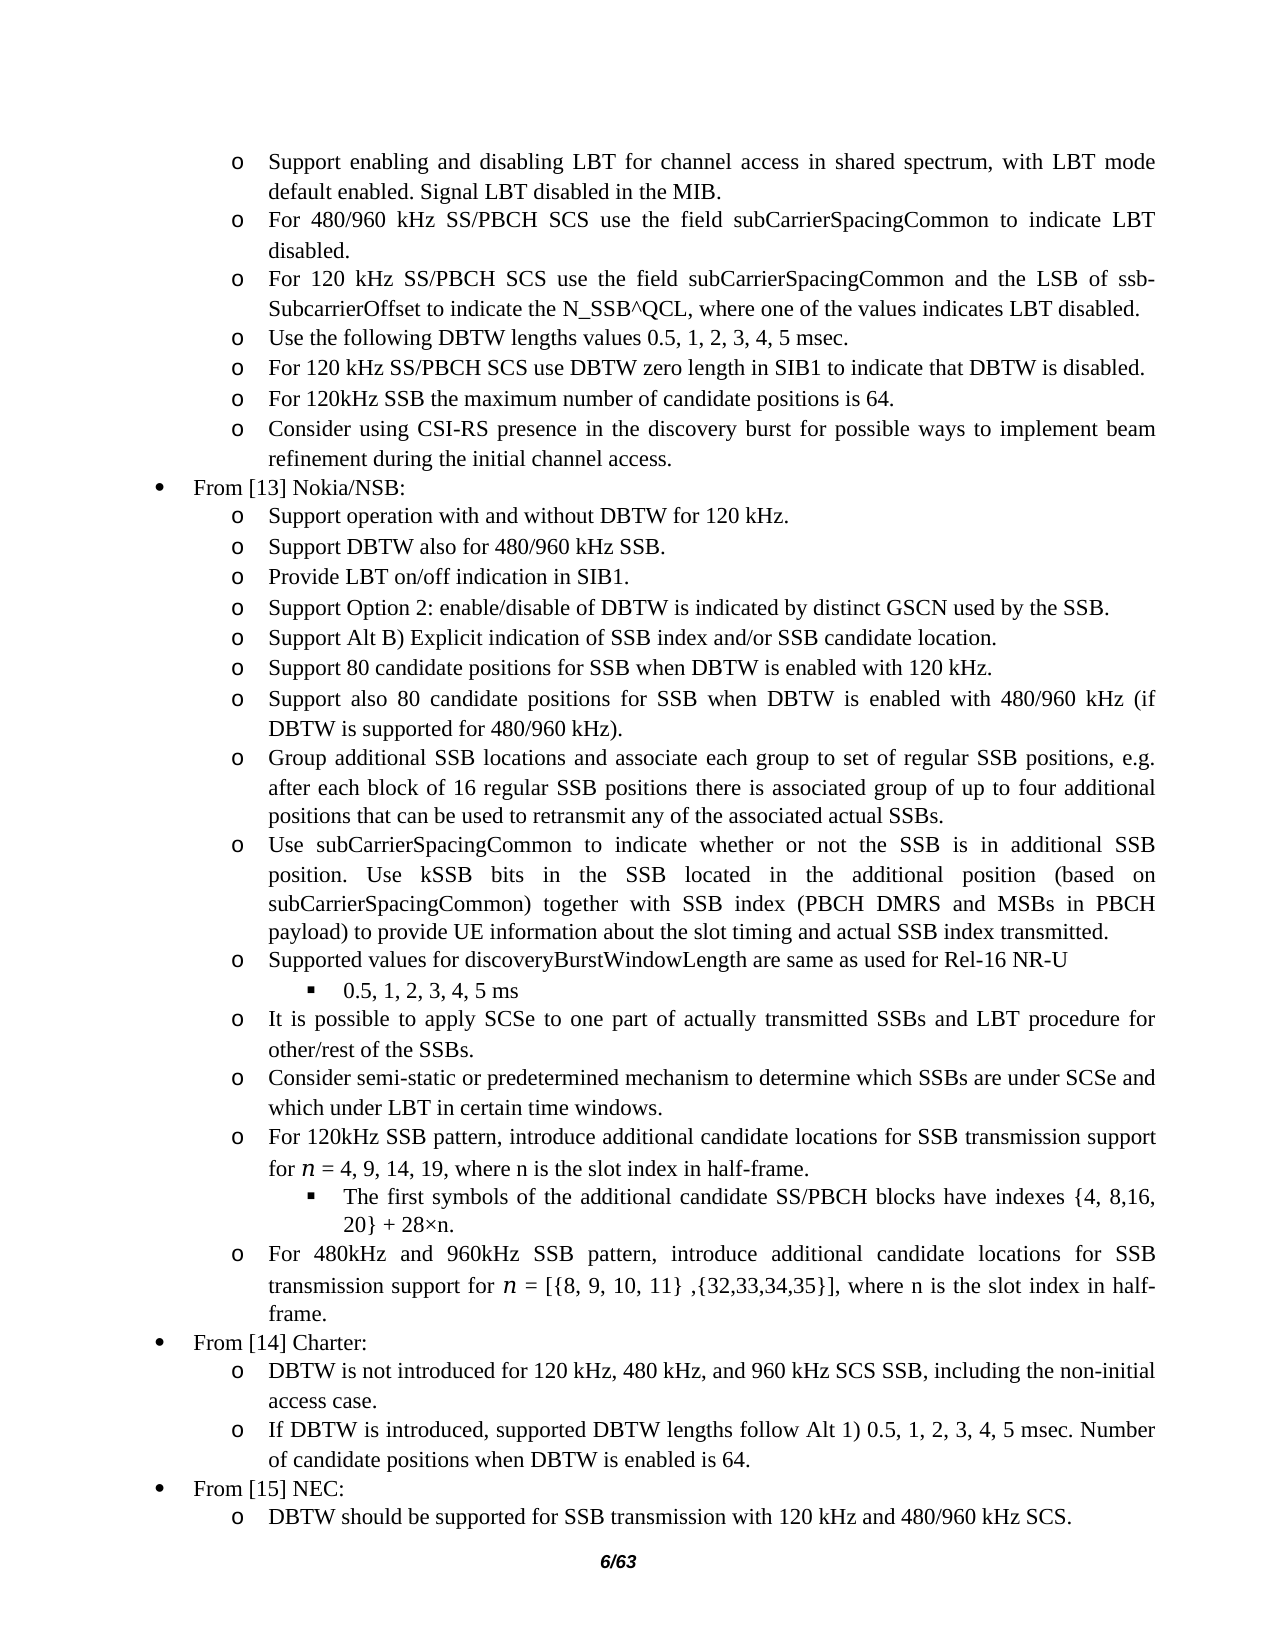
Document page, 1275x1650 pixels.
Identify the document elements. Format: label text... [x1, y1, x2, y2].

list Group additional SSB locations and associate each group to set of regular SSB positions, e.g. after each block of 16 regular SSB positions there is associated group of up to four additional positions that can be used to retransmit any of the associated actual SSBs. [231, 744, 1157, 829]
list From [13] Nokia/NSB: [156, 474, 1157, 500]
list Supported values for discoveryBurstWindowLength are same as used for Rel-16 NR-U [231, 946, 1157, 975]
list For 120 kHz SS/PBCH SCS use the field subCarrierSpacingCommon and the LSB of ssb-SubcarrierOffset to indicate the N_SSB^QCL, where one of the values indicates LBT disabled. [231, 265, 1157, 322]
list Support Alt B) Explicit indication of SSB index and/or SSB candidate location. [231, 624, 1157, 652]
list Support DBTW also for 480/960 kHz SSB. [231, 533, 1157, 561]
list From [15] NEC: [156, 1474, 1157, 1501]
list DBTW is not introduced for 120 kHz, 480 kHz, and 960 kHz SCS SSB, including the non-initial access case. [231, 1357, 1157, 1414]
list For 480/960 kHz SS/PBCH SCS use the field subCarrierSpacingCommon to indicate LBT disabled. [231, 206, 1157, 263]
list For 480kHz and 960kHz SSB pattern, introduce additional candidate locations for SSB transmission support for 𝑛 = [{8, 9, 10, 11} ,{32,33,34,35}], where n is the slot index in half-frame. [231, 1240, 1157, 1327]
list Consider semi-static or predetermined mechanism to determine which SSBs are under SCSe and which under LBT in certain time windows. [231, 1064, 1157, 1121]
list DBTW should be supported for SSB transmission with 120 kHz and 480/960 kHz SCS. [231, 1503, 1157, 1531]
list From [14] Charter: [156, 1329, 1157, 1355]
list Support operation with and without DBTW for 120 kHz. [231, 502, 1157, 531]
list For 120kHz SSB pattern, introduce additional candidate locations for SSB transmission support for 𝑛 = 4, 9, 14, 19, where n is the slot index in half-frame. [231, 1123, 1157, 1181]
list If DBTW is introduced, supported DBTW lengths follow Alt 1) 0.5, 1, 2, 3, 4, 5 msec. Number of candidate positions when DBTW is enabled is 64. [231, 1416, 1157, 1472]
list 0.5, 1, 2, 3, 4, 5 ms [306, 977, 1157, 1003]
list Use subCarrierSpacingCommon to indicate whether or not the SSB is in additional SSB position. Use kSSB bits in the SSB located in the additional position (based on subCarrierSpacingCommon) together with SSB index (PBCH DMRS and MSBs in PBCH payload) to provide UE information about the slot timing and actual SSB index transmitted. [231, 831, 1157, 944]
list For 120kHz SSB the maximum number of candidate positions is 64. [231, 385, 1157, 413]
list It is possible to apply SCSe to one part of actually transmitted SSBs and LBT procedure for other/rest of the SSBs. [231, 1005, 1157, 1062]
list Provide LBT on/off indication in SIB1. [231, 563, 1157, 591]
list Support Option 2: enable/disable of DBTW is indicated by distinct GSCN used by the SSB. [231, 594, 1157, 622]
list Support also 80 candidate positions for SSB when DBTW is enabled with 480/960 kHz (if DBTW is supported for 480/960 kHz). [231, 685, 1157, 742]
list Consider using CSI-RS presence in the discovery burst for possible ways to implement beam refinement during the initial channel access. [231, 415, 1157, 472]
list For 120 kHz SS/PBCH SCS use DBTW zero length in SIB1 to indicate that DBTW is disabled. [231, 354, 1157, 383]
list Support 80 candidate positions for SSB when DBTW is enabled with 120 kHz. [231, 654, 1157, 683]
list Use the following DBTW lengths values 0.5, 1, 2, 3, 4, 5 msec. [231, 324, 1157, 352]
list The first symbols of the additional candidate SS/PBCH blocks have indexes {4, 8,16, 20} + 28×n. [306, 1183, 1157, 1238]
list Support enabling and disabling LBT for channel access in shared spectrum, with LBT mode default enabled. Signal LBT disabled in the MIB. [231, 148, 1157, 204]
